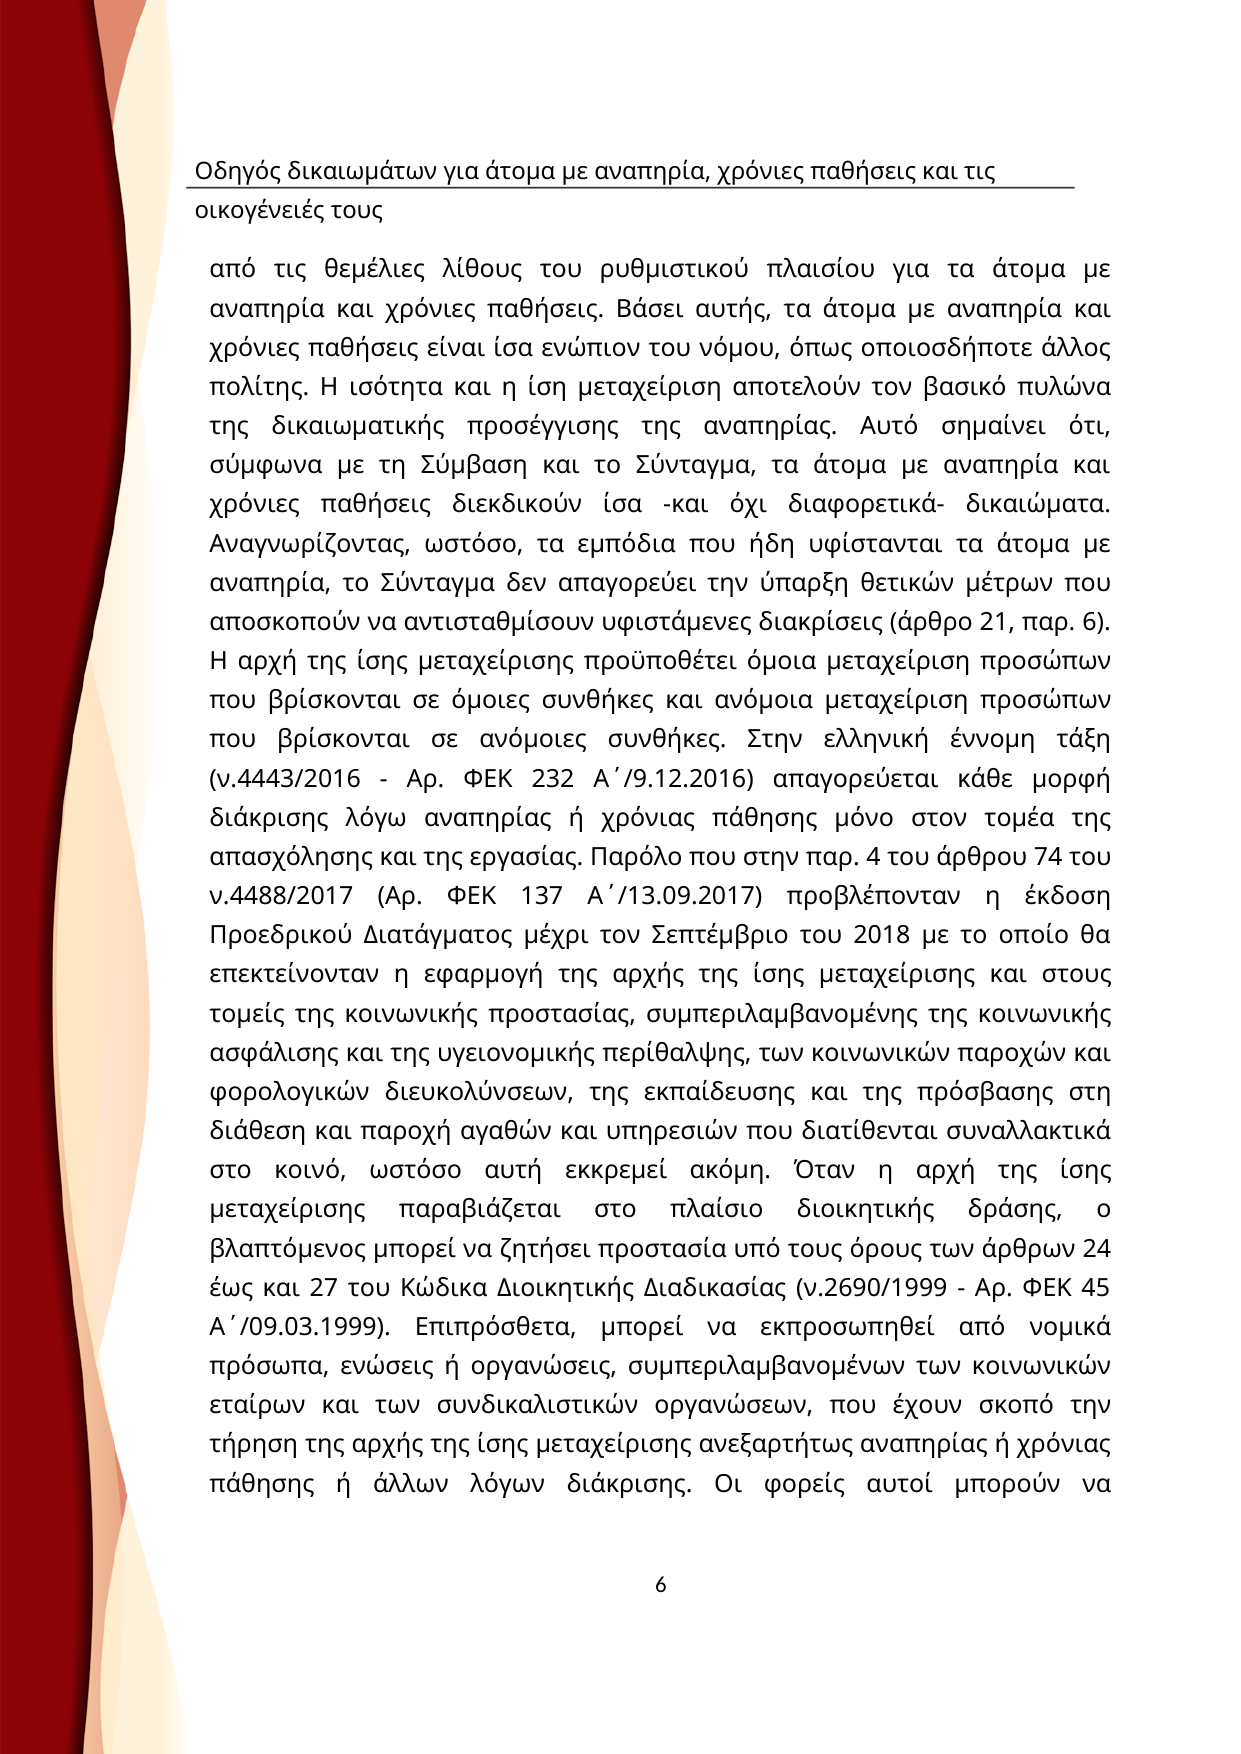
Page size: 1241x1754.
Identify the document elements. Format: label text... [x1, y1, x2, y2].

picture [0, 0, 1239, 1754]
